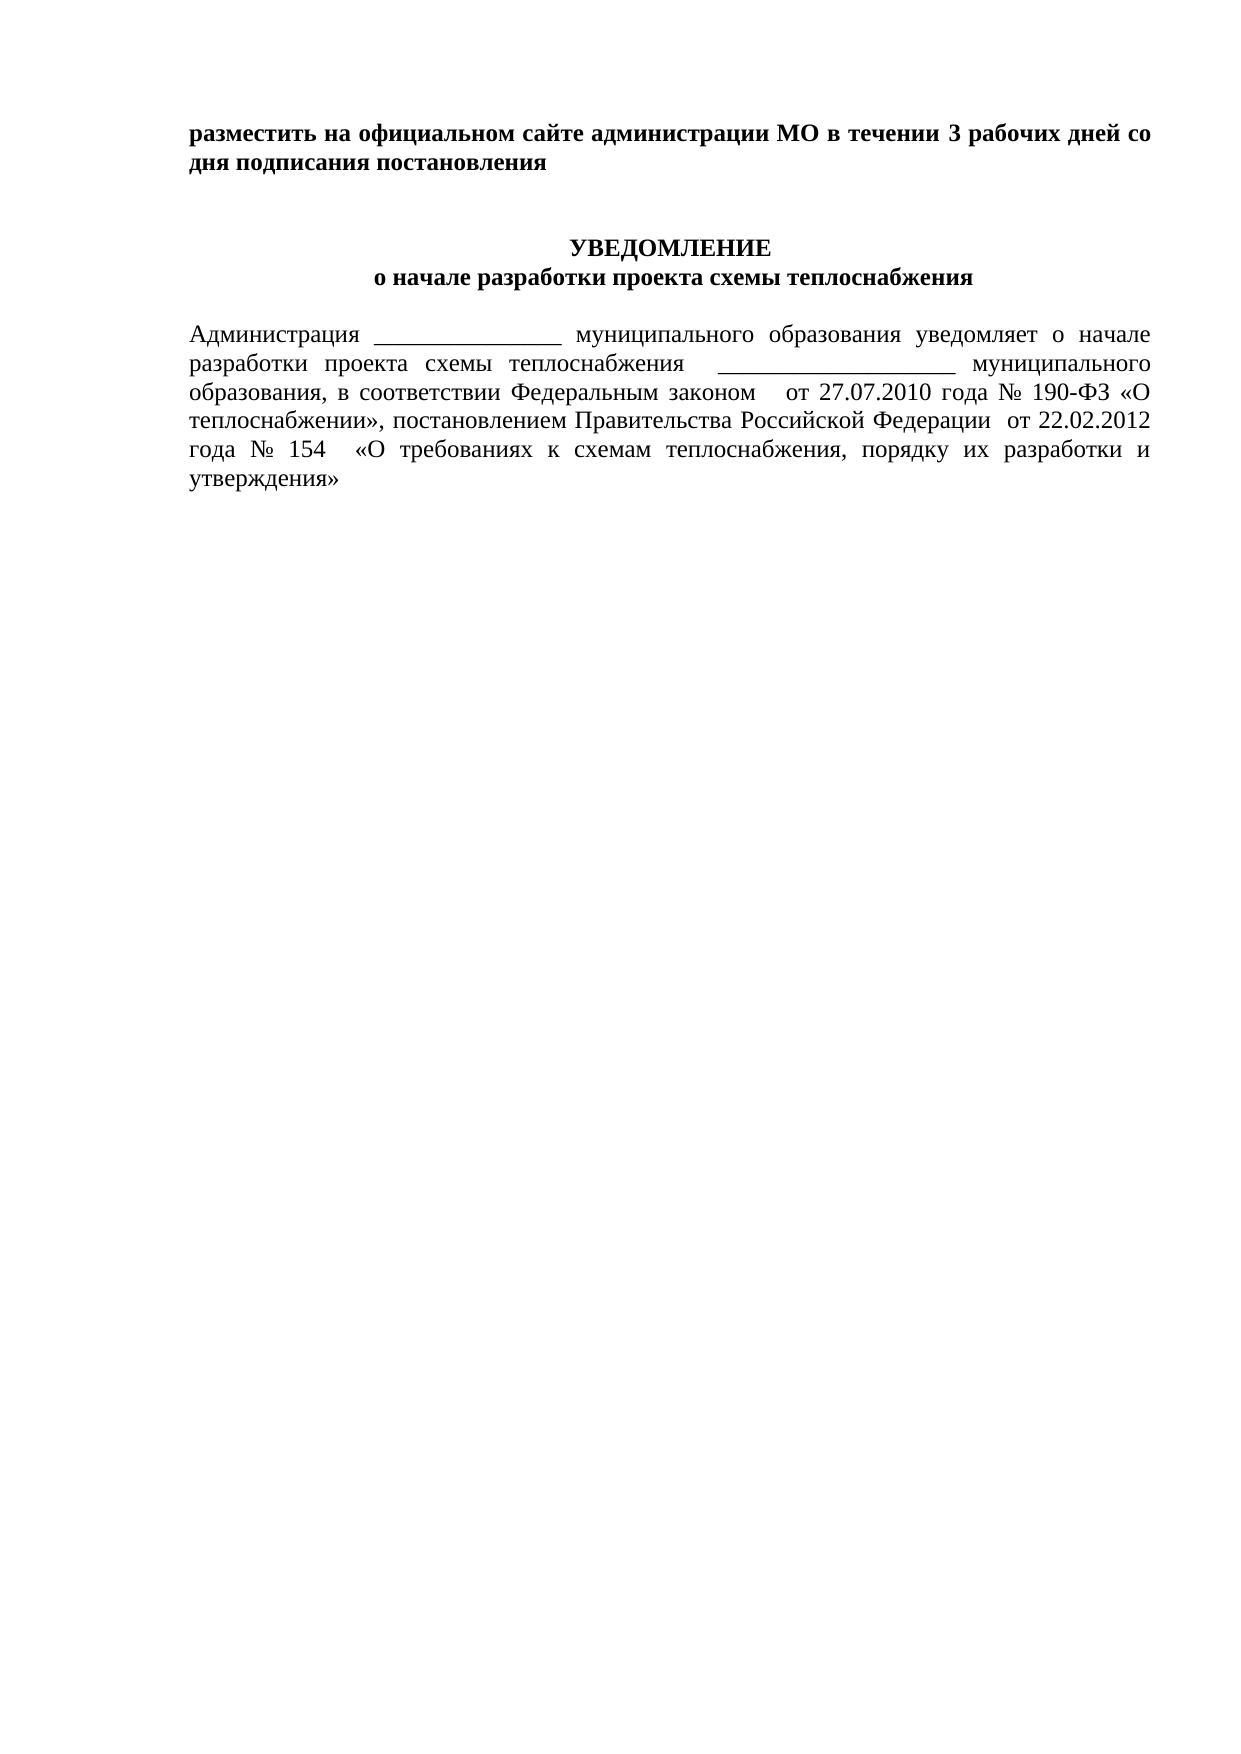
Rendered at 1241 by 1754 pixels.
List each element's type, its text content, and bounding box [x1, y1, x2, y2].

text Администрация _______________ муниципального образования уведомляет о начале разработки проекта схемы теплоснабжения ___________________ муниципального образования, в соответствии Федеральным законом от 27.07.2010 года № 190-ФЗ «О теплоснабжении», постановлением Правительства Российской Федерации от 22.02.2012 года № 154 «О требованиях к схемам теплоснабжения, порядку их разработки и утверждения» [189, 319, 1152, 492]
text о начале разработки проекта схемы теплоснабжения [189, 262, 1152, 291]
text разместить на официальном сайте администрации МО в течении 3 рабочих дней со дня подписания постановления [189, 118, 1152, 176]
text УВЕДОМЛЕНИЕ [189, 233, 1152, 262]
